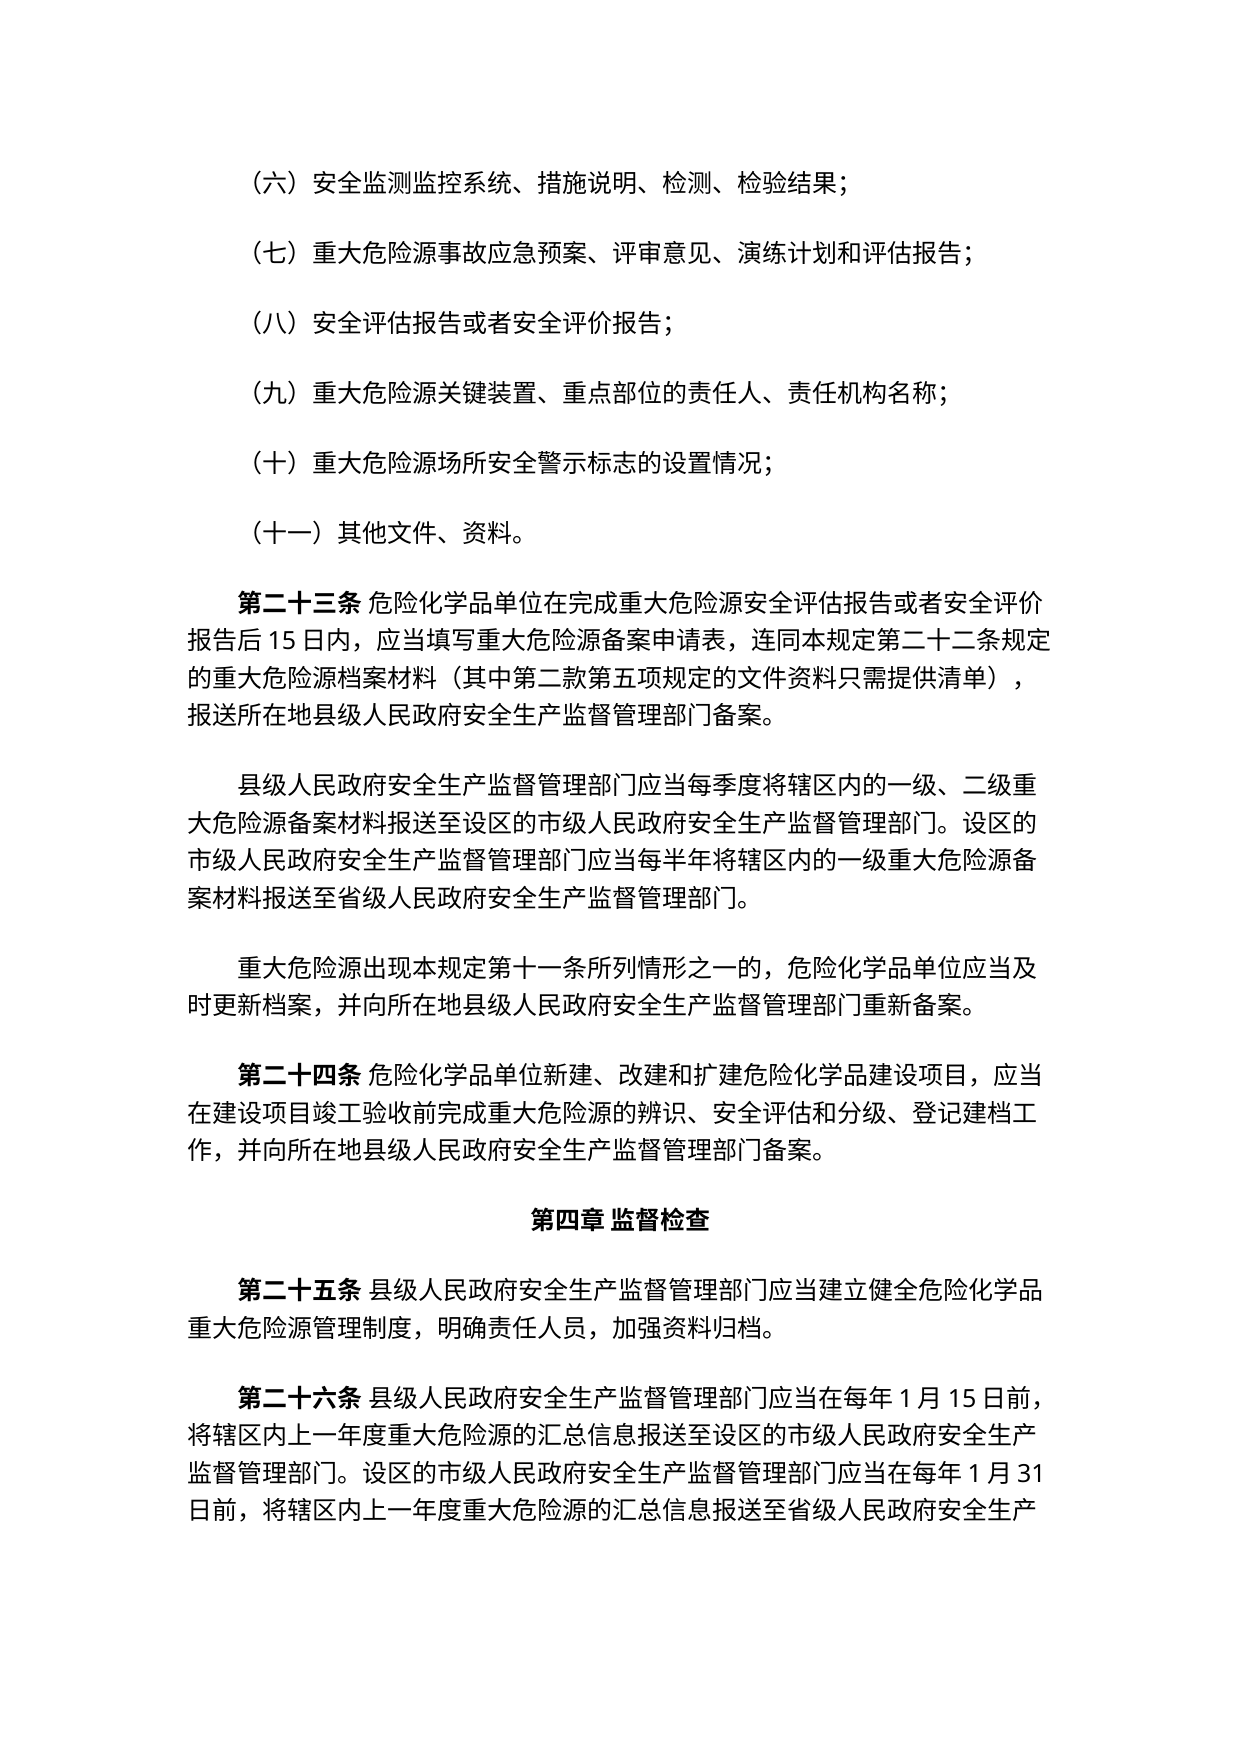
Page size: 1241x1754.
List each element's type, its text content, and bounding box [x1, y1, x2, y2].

text 重大危险源出现本规定第十一条所列情形之一的，危险化学品单位应当及时更新档案，并向所在地县级人民政府安全生产监督管理部门重新备案。 [187, 947, 1053, 1022]
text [187, 1377, 1053, 1527]
text 第二十四条 危险化学品单位新建、改建和扩建危险化学品建设项目，应当在建设项目竣工验收前完成重大危险源的辨识、安全评估和分级、登记建档工作，并向所在地县级人民政府安全生产监督管理部门备案。 [187, 1054, 1053, 1167]
text 县级人民政府安全生产监督管理部门应当每季度将辖区内的一级、二级重大危险源备案材料报送至设区的市级人民政府安全生产监督管理部门。设区的市级人民政府安全生产监督管理部门应当每半年将辖区内的一级重大危险源备案材料报送至省级人民政府安全生产监督管理部门。 [187, 764, 1053, 914]
text （六）安全监测监控系统、措施说明、检测、检验结果； [187, 162, 1053, 199]
text （七）重大危险源事故应急预案、评审意见、演练计划和评估报告； [187, 232, 1053, 269]
text 第二十五条 县级人民政府安全生产监督管理部门应当建立健全危险化学品重大危险源管理制度，明确责任人员，加强资料归档。 [187, 1269, 1053, 1344]
text （九）重大危险源关键装置、重点部位的责任人、责任机构名称； [187, 372, 1053, 409]
text （十）重大危险源场所安全警示标志的设置情况； [187, 442, 1053, 479]
text （十一）其他文件、资料。 [187, 512, 1053, 549]
text 第四章 监督检查 [187, 1199, 1053, 1237]
text 第二十三条 危险化学品单位在完成重大危险源安全评估报告或者安全评价报告后15日内，应当填写重大危险源备案申请表，连同本规定第二十二条规定的重大危险源档案材料（其中第二款第五项规定的文件资料只需提供清单），报送所在地县级人民政府安全生产监督管理部门备案。 [187, 582, 1053, 732]
text （八）安全评估报告或者安全评价报告； [187, 302, 1053, 339]
